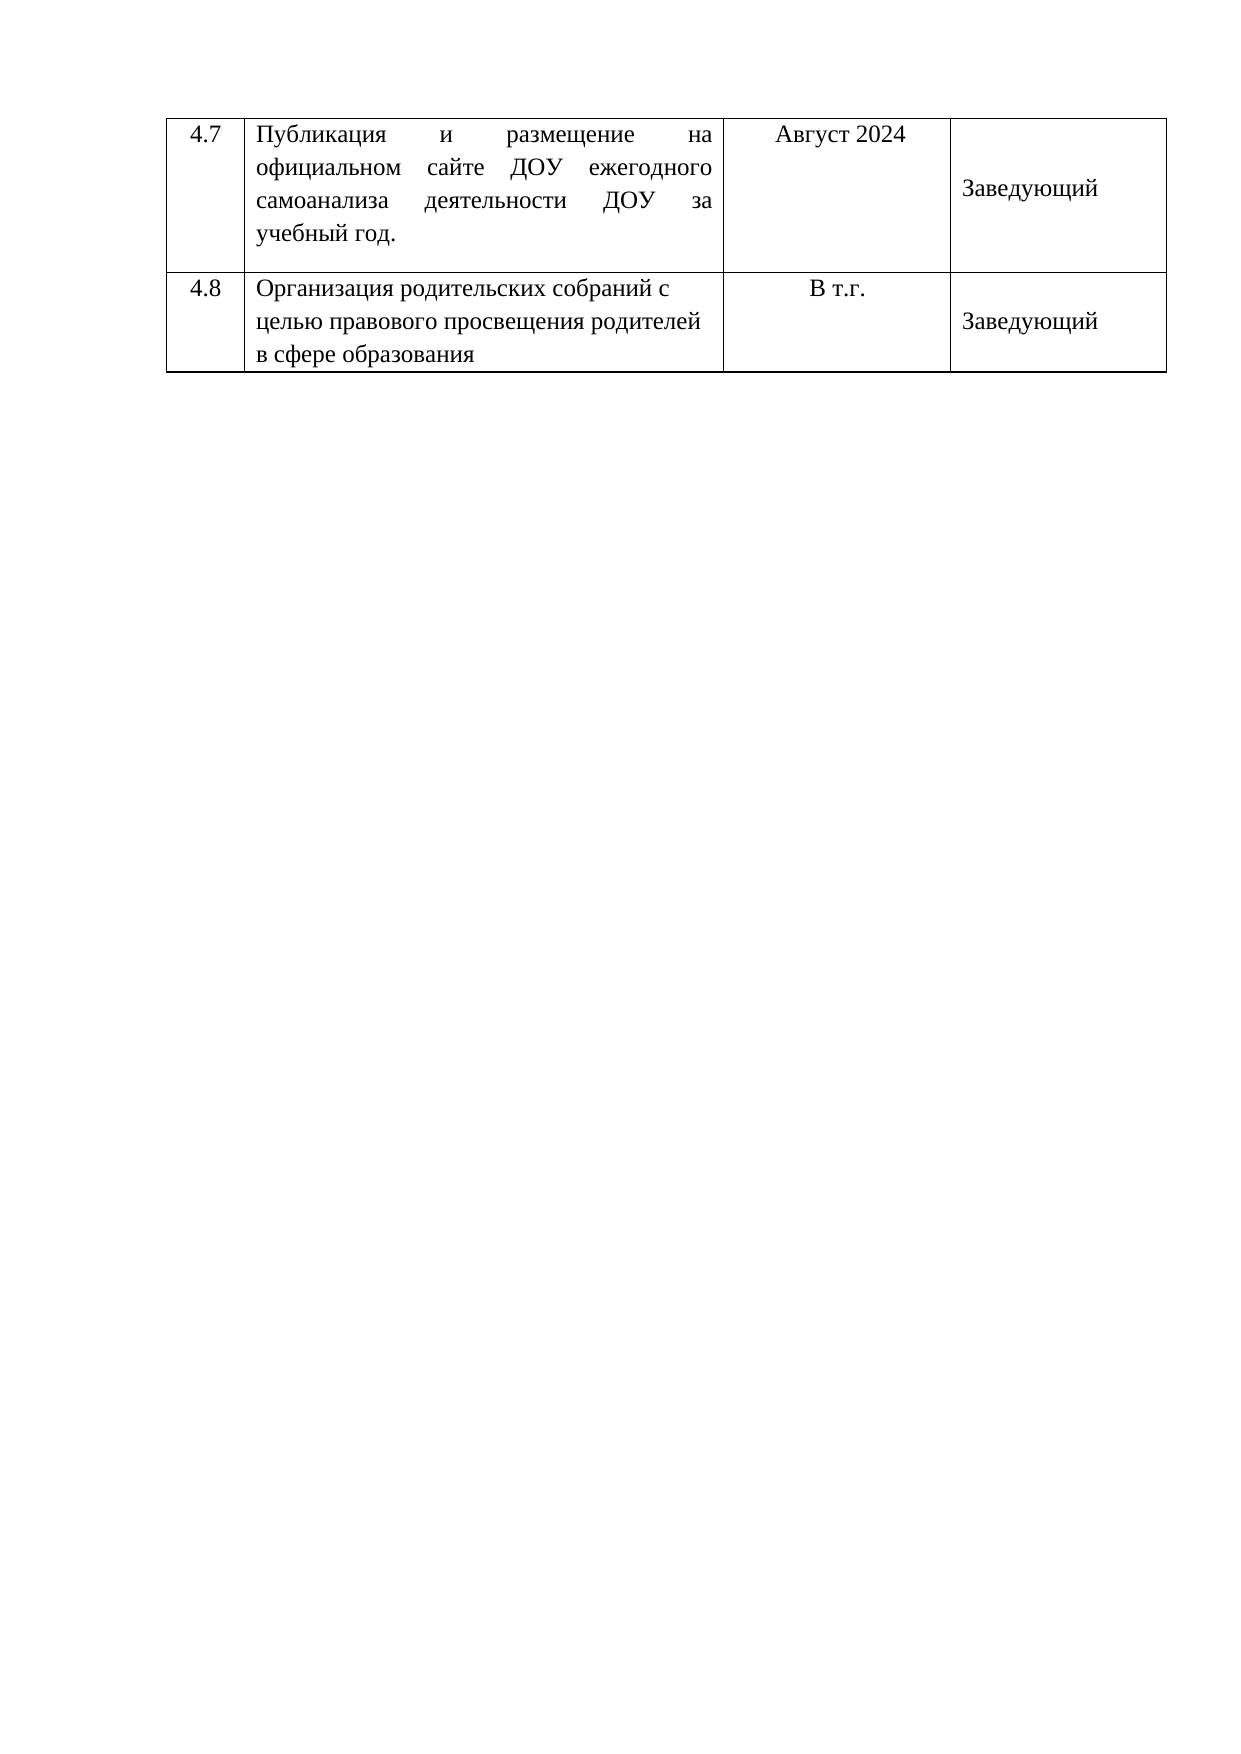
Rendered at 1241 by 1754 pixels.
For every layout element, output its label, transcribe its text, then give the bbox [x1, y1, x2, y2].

table_cell 4.7 [167, 119, 244, 272]
table_cell Август 2024 [724, 119, 950, 272]
table_cell Заведующий [951, 119, 1166, 272]
table_cell 4.8 [167, 273, 244, 371]
table_cell В т.г. [724, 273, 950, 371]
table_cell Организация родительских собраний с целью правового просвещения родителей в сфере образования [245, 273, 723, 371]
table_cell Публикация и размещение на официальном сайте ДОУ ежегодного самоанализа деятельности ДОУ за учебный год. [245, 119, 723, 272]
table_cell Заведующий [951, 273, 1166, 371]
